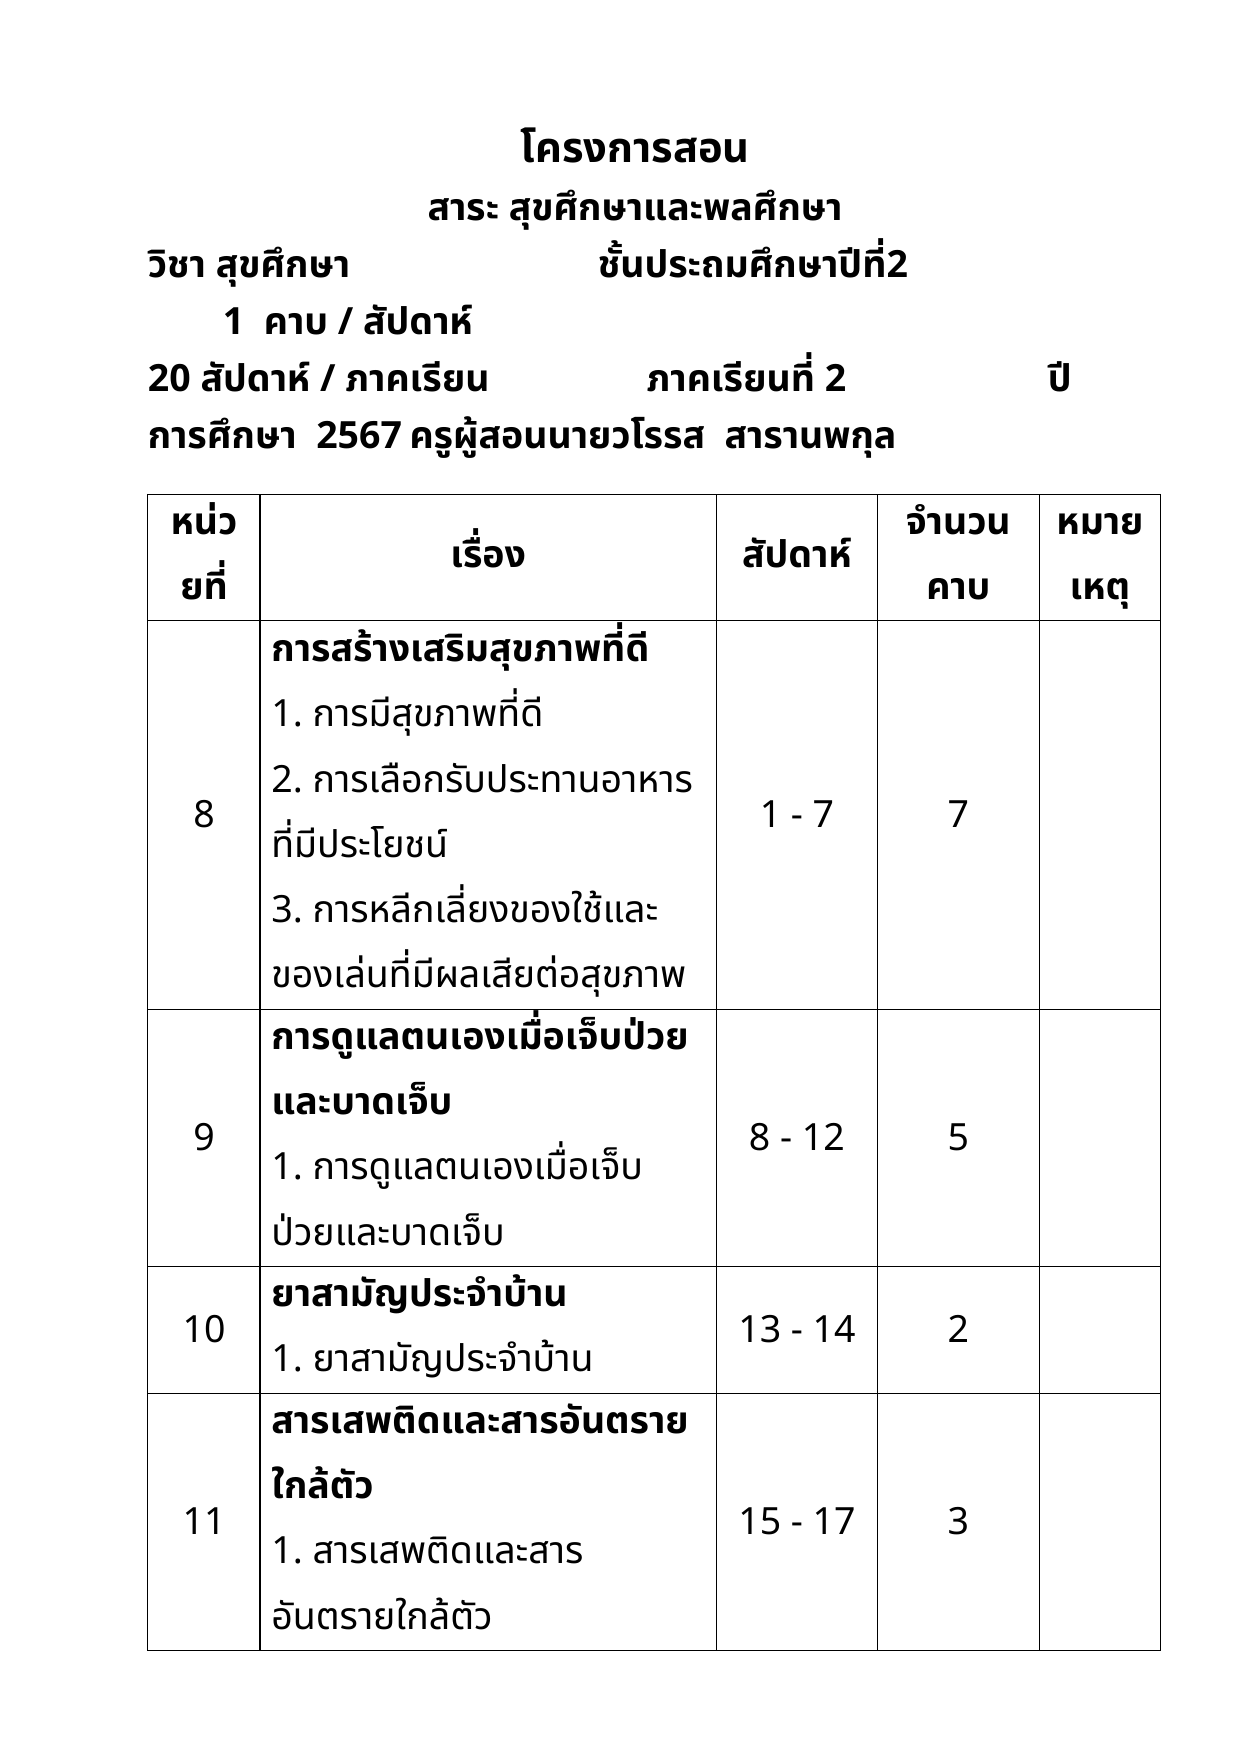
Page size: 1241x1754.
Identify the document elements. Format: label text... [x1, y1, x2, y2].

table_cell 8 - 12 [717, 1010, 877, 1266]
table_cell 2 [878, 1267, 1039, 1393]
text สาระ สุขศึกษาและพลศึกษา [148, 181, 1122, 238]
table_cell 1 - 7 [717, 621, 877, 1008]
table_header หน่วยที่ [148, 495, 259, 620]
table_cell 5 [878, 1010, 1039, 1266]
table_cell 10 [148, 1267, 259, 1393]
table_cell [1040, 1394, 1160, 1650]
text วิชา สุขศึกษา ชั้นประถมศึกษาปีที่2 1 คาบ / สัปดาห์ [148, 238, 1122, 352]
table_cell สารเสพติดและสารอันตรายใกล้ตัว 1. สารเสพติดและสารอันตรายใกล้ตัว [261, 1394, 716, 1650]
table_cell 3 [878, 1394, 1039, 1650]
table_cell [1040, 1010, 1160, 1266]
table_cell 11 [148, 1394, 259, 1650]
table_header เรื่อง [261, 495, 716, 620]
table_cell การสร้างเสริมสุขภาพที่ดี 1. การมีสุขภาพที่ดี 2. การเลือกรับประทานอาหารที่มีประโยชน์ 3. การหลีกเลี่ยงของใช้และของเล่นที่มีผลเสียต่อสุขภาพ [261, 621, 716, 1008]
table_cell 9 [148, 1010, 259, 1266]
table_cell [1040, 1267, 1160, 1393]
table_cell 15 - 17 [717, 1394, 877, 1650]
table_cell 7 [878, 621, 1039, 1008]
table_cell 13 - 14 [717, 1267, 877, 1393]
text โครงการสอน [148, 118, 1122, 181]
table_header สัปดาห์ [717, 495, 877, 620]
table_cell 8 [148, 621, 259, 1008]
table_cell ยาสามัญประจำบ้าน 1. ยาสามัญประจำบ้าน [261, 1267, 716, 1393]
table_header หมายเหตุ [1040, 495, 1160, 620]
table_cell [1040, 621, 1160, 1008]
table_header จำนวนคาบ [878, 495, 1039, 620]
text 20 สัปดาห์ / ภาคเรียน ภาคเรียนที่ 2 ปีการศึกษา 2567ครูผู้สอนนายวโรรส สารานพกุล [148, 352, 1122, 466]
table_cell การดูแลตนเองเมื่อเจ็บป่วยและบาดเจ็บ 1. การดูแลตนเองเมื่อเจ็บป่วยและบาดเจ็บ [261, 1010, 716, 1266]
